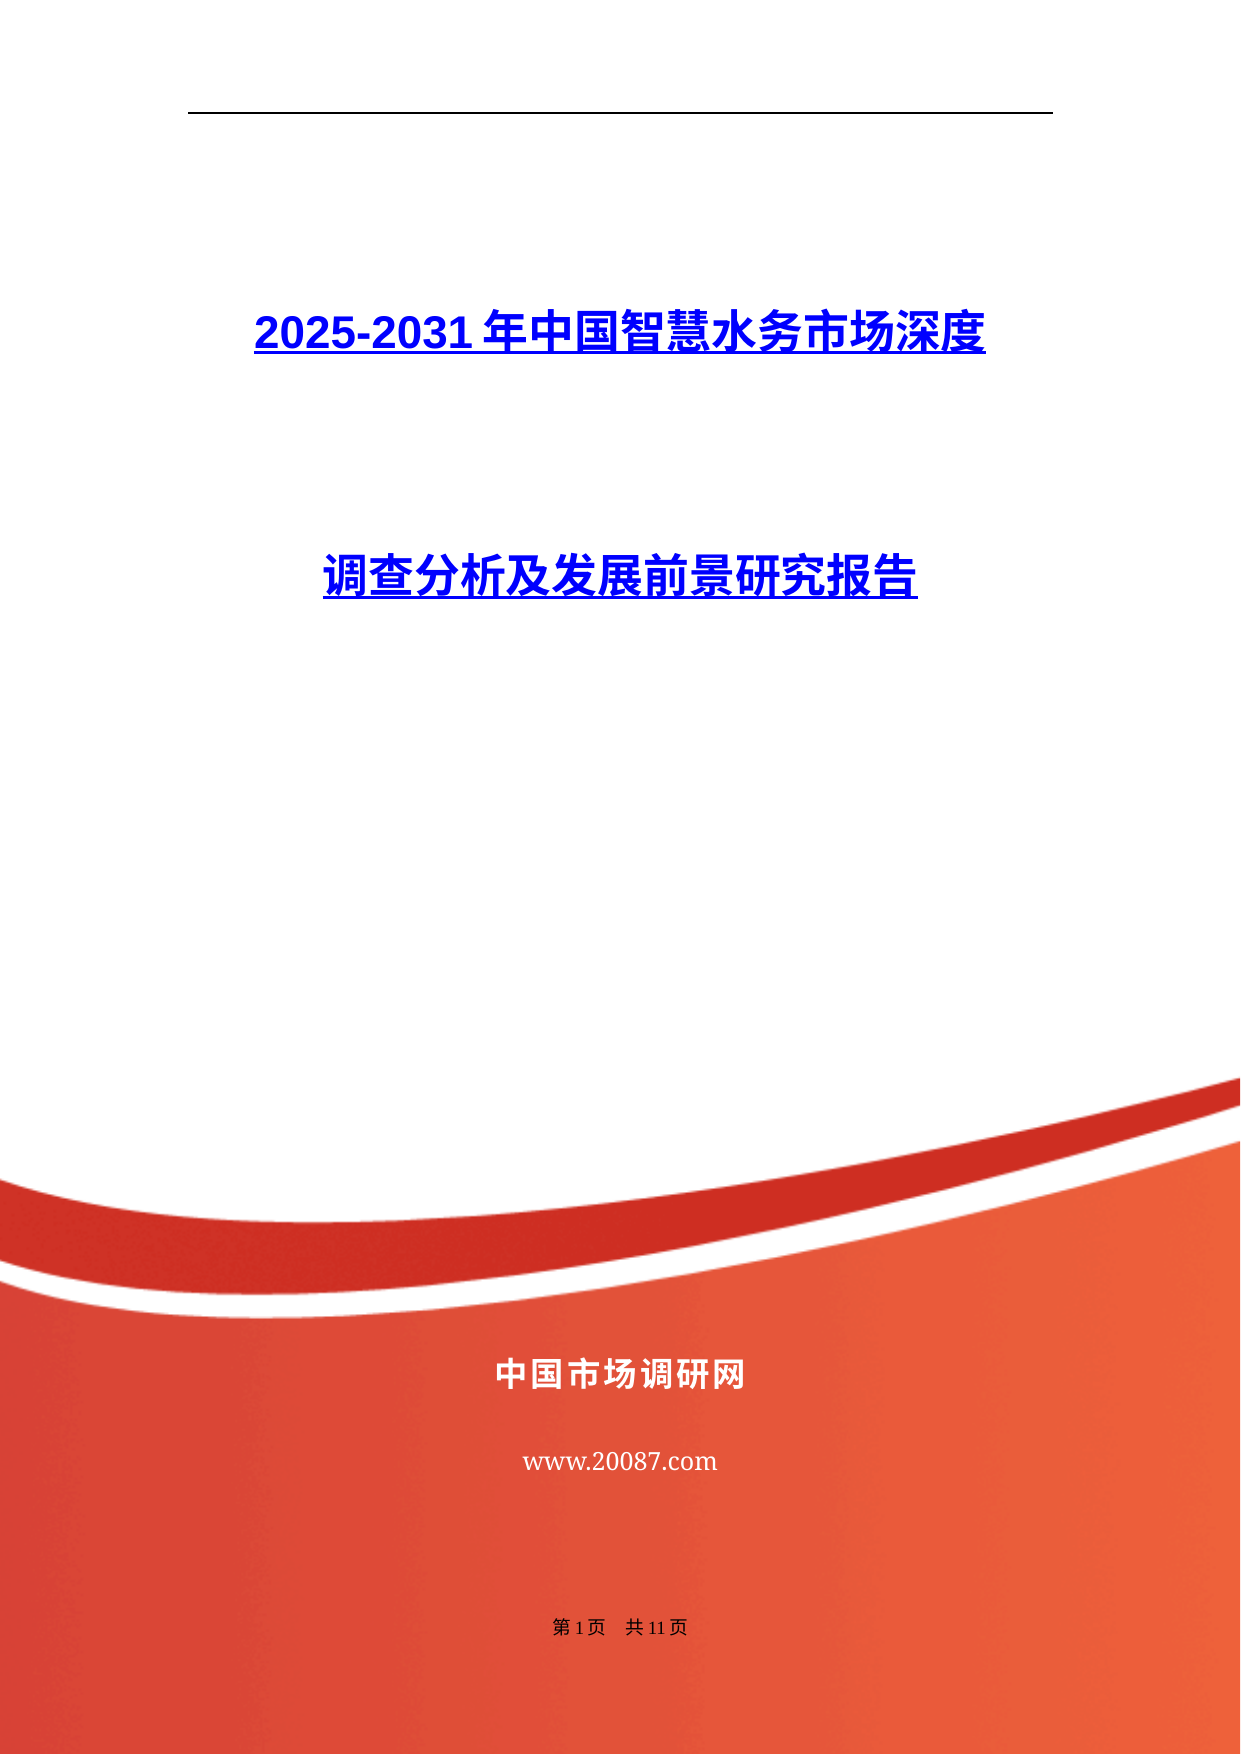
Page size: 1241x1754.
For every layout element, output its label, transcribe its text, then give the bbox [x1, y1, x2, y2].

picture [0, 1006, 1241, 1754]
table_header 2025-2031年中国智慧水务市场深度调查分析及发展前景研究报告 [188, 207, 1053, 773]
text www.20087.com [187, 1428, 1053, 1493]
subtitle 中国市场调研网 [187, 1339, 1053, 1404]
